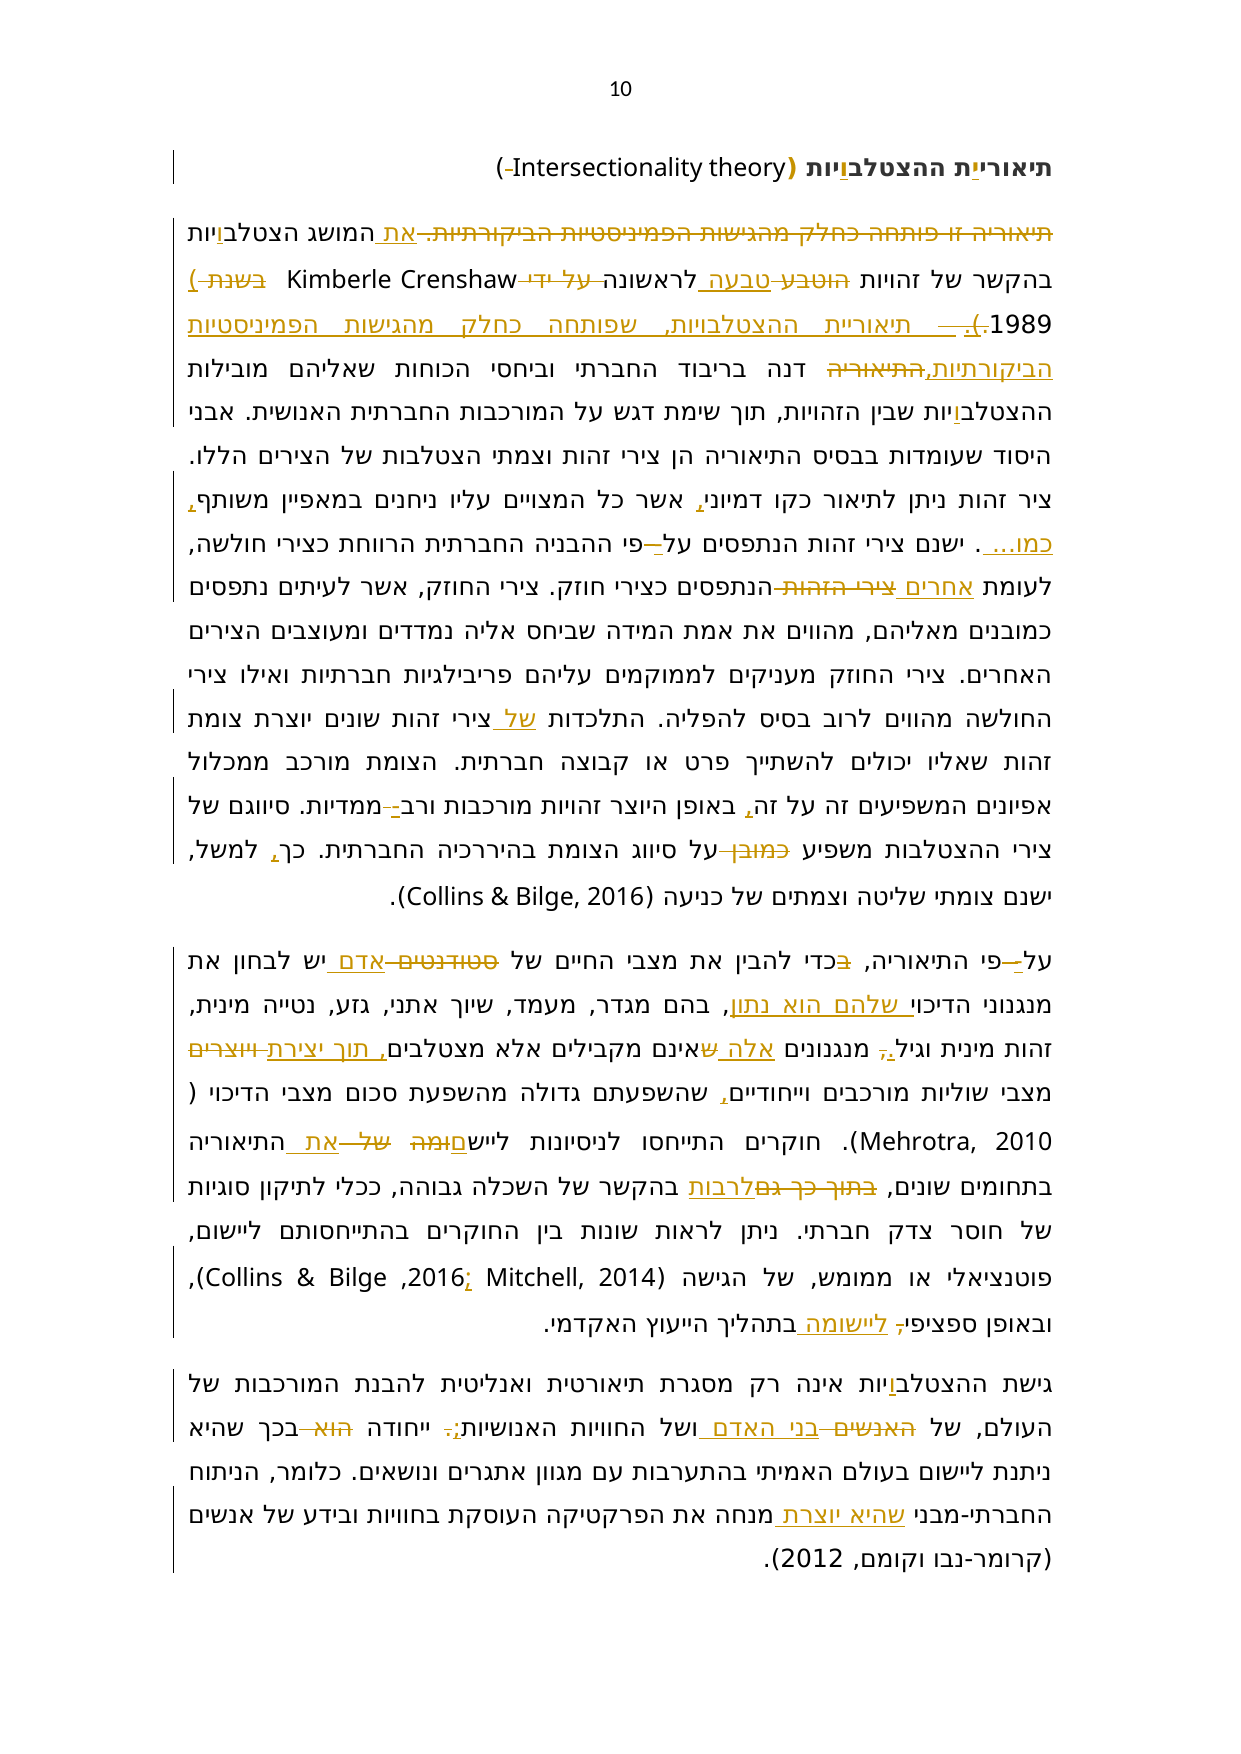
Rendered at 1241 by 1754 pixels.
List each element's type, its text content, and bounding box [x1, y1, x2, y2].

text תיאורית ההצטלביות (Intersectionality theory) [187, 150, 1053, 184]
text עלפי התיאוריה, כדי להבין את מצבי החיים של יש לבחון את מנגנוני הדיכוי, בהם מגדר, מעמד, שיוך אתני, גזע, נטייה מינית, זהות מינית וגיל מנגנונים אינם מקבילים אלא מצטלבים מצבי שוליות מורכבים וייחודיים שהשפעתם גדולה מהשפעת סכום מצבי הדיכוי (Mehrotra, 2010). חוקרים התייחסו לניסיונות לייש התיאוריה בתחומים שונים, בהקשר של השכלה גבוהה, ככלי לתיקון סוגיות של חוסר צדק חברתי. ניתן לראות שונות בין החוקרים בהתייחסותם ליישום, פוטנציאלי או ממומש, של הגישה (Collins & Bilge ,2016 Mitchell, 2014), ובאופן ספציפי בתהליך הייעוץ האקדמי. [187, 947, 1053, 1338]
text המושג הצטלביות בהקשר של זהויות לראשונהKimberle Crenshaw 1989 דנה בריבוד החברתי וביחסי הכוחות שאליהם מובילות ההצטלביות שבין הזהויות, תוך שימת דגש על המורכבות החברתית האנושית. אבני היסוד שעומדות בבסיס התיאוריה הן צירי זהות וצמתי הצטלבות של הצירים הללו. ציר זהות ניתן לתיאור כקו דמיוני אשר כל המצויים עליו ניחנים במאפיין משותף. ישנם צירי זהות הנתפסים עלפי ההבניה החברתית הרווחת כצירי חולשה, לעומת הנתפסים כצירי חוזק. צירי החוזק, אשר לעיתים נתפסים כמובנים מאליהם, מהווים את אמת המידה שביחס אליה נמדדים ומעוצבים הצירים האחרים. צירי החוזק מעניקים לממוקמים עליהם פריבילגיות חברתיות ואילו צירי החולשה מהווים לרוב בסיס להפליה. התלכדות צירי זהות שונים יוצרת צומת זהות שאליו יכולים להשתייך פרט או קבוצה חברתית. הצומת מורכב ממכלול אפיונים המשפיעים זה על זה באופן היוצר זהויות מורכבות ורבממדיות. סיווגם של צירי ההצטלבות משפיע על סיווג הצומת בהיררכיה החברתית. כך למשל, ישנם צומתי שליטה וצמתים של כניעה (Collins & Bilge, 2016). [187, 218, 1053, 913]
text גישת ההצטלביות אינה רק מסגרת תיאורטית ואנליטית להבנת המורכבות של העולם, של ושל החוויות האנושיות ייחודה בכך שהיא ניתנת ליישום בעולם האמיתי בהתערבות עם מגוון אתגרים ונושאים. כלומר, הניתוח החברתי-מבני מנחה את הפרקטיקה העוסקת בחוויות ובידע של אנשים (קרומר-נבו וקומם, 2012). [187, 1369, 1053, 1573]
